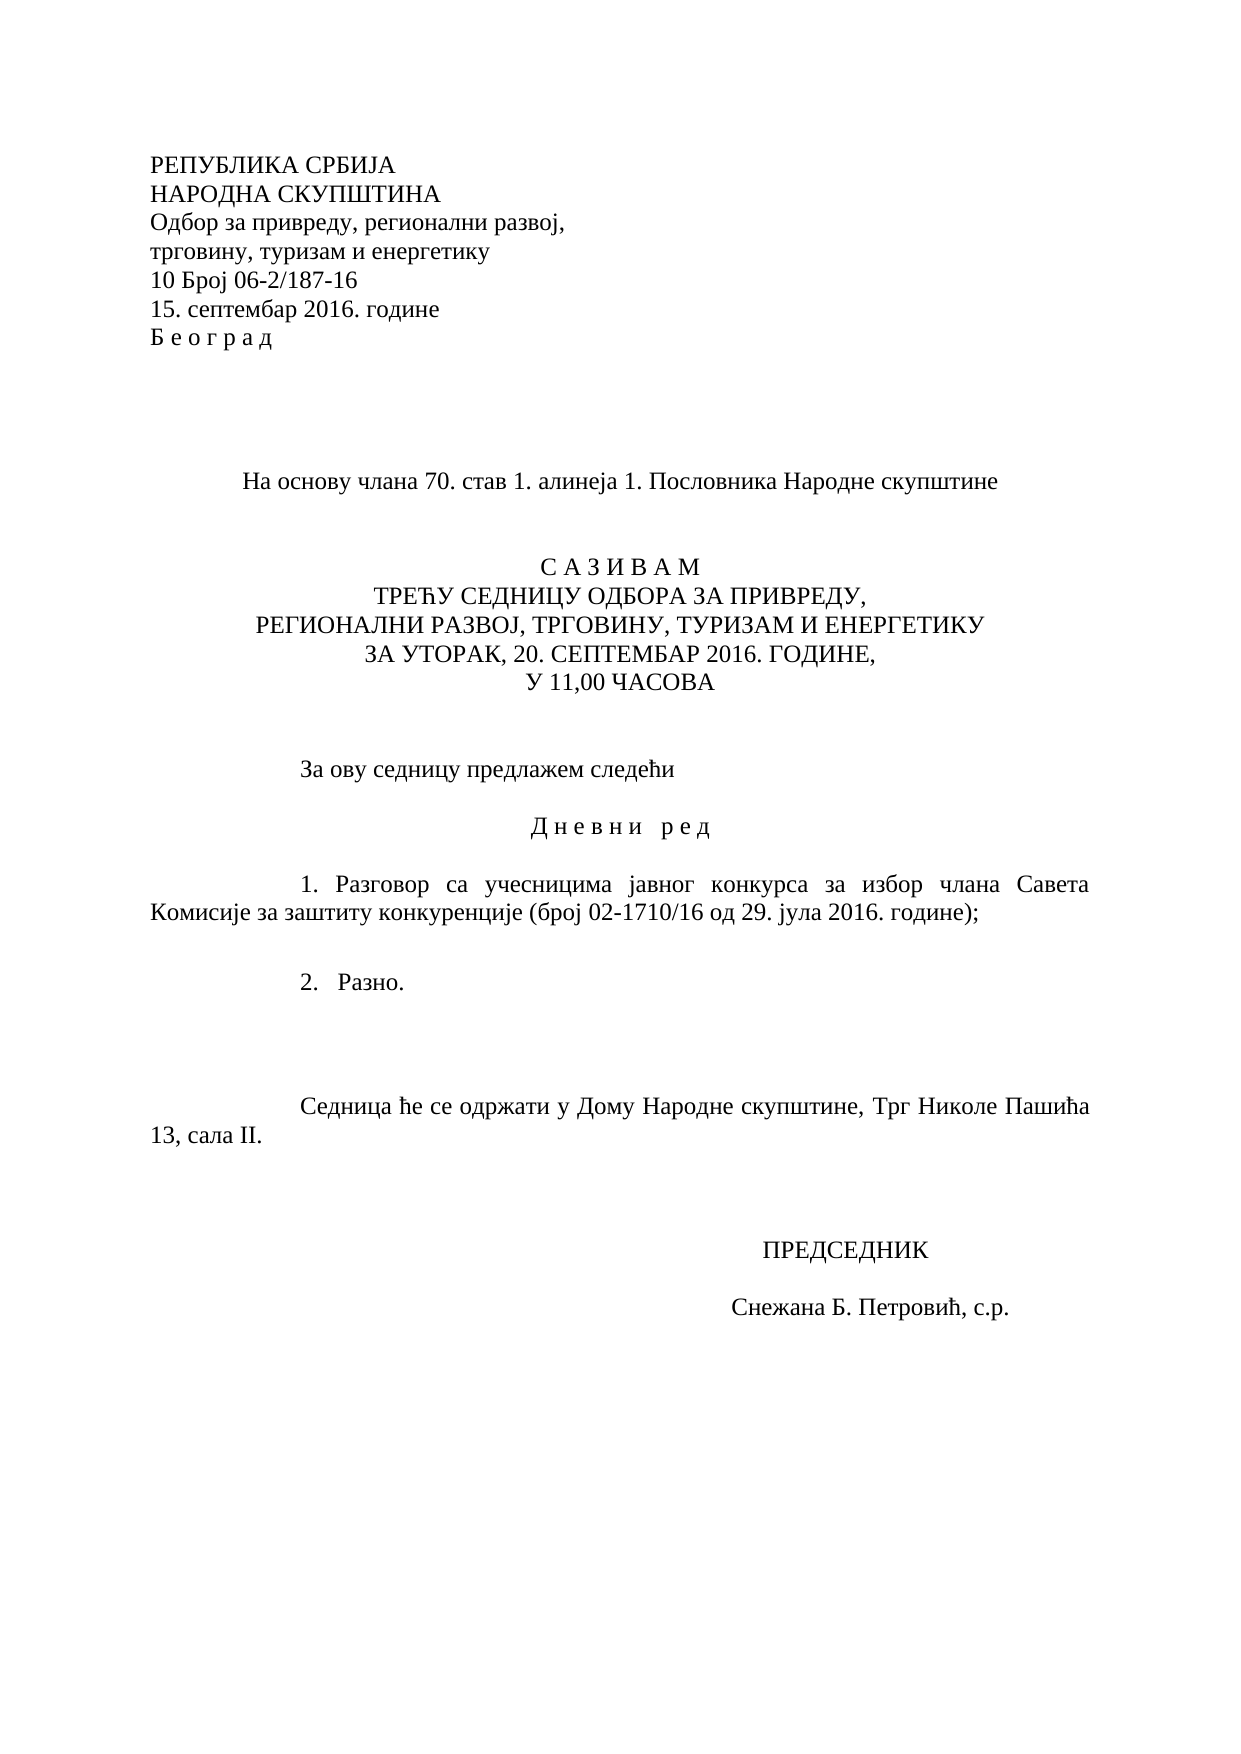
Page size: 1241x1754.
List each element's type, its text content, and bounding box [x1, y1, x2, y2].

text трговину, туризам и енергетику [150, 236, 1090, 265]
text НАРОДНА СКУПШТИНА [150, 179, 1090, 207]
text ТРЕЋУ СЕДНИЦУ ОДБОРА ЗА ПРИВРЕДУ, [150, 581, 1090, 610]
text Седница ће се одржати у Дому Народне скупштине, Трг Николе Пашића 13, сала II. [150, 1091, 1090, 1149]
text Б е о г р а д [150, 322, 1090, 351]
text Одбор за привреду, регионални развој, [150, 207, 1090, 236]
text С А З И В А М [150, 552, 1090, 581]
text 1. Разговор са учесницима јавног конкурса за избор члана Савета Комисије за заштиту конкуренције (број 02-1710/16 од 29. јула 2016. године); [150, 869, 1090, 926]
text За ову седницу предлажем следећи [225, 754, 1090, 782]
text РЕГИОНАЛНИ РАЗВОЈ, ТРГОВИНУ, ТУРИЗАМ И ЕНЕРГЕТИКУ [150, 610, 1090, 639]
text 10 Број 06-2/187-16 [150, 265, 1090, 294]
text У 11,00 ЧАСОВА [150, 667, 1090, 696]
text 2. Разно. [150, 967, 1090, 996]
text ЗА УТОРАК, 20. СЕПТЕМБАР 2016. ГОДИНЕ, [150, 639, 1090, 667]
text ПРЕДСЕДНИК [225, 1235, 1090, 1264]
text Д н е в н и р е д [150, 811, 1090, 840]
text 15. септембар 2016. године [150, 294, 1090, 322]
text РЕПУБЛИКА СРБИЈА [150, 150, 1090, 179]
text На основу члана 70. став 1. алинеја 1. Пословника Народне скупштине [150, 466, 1090, 495]
text Снежана Б. Петровић, с.р. [150, 1292, 1090, 1321]
